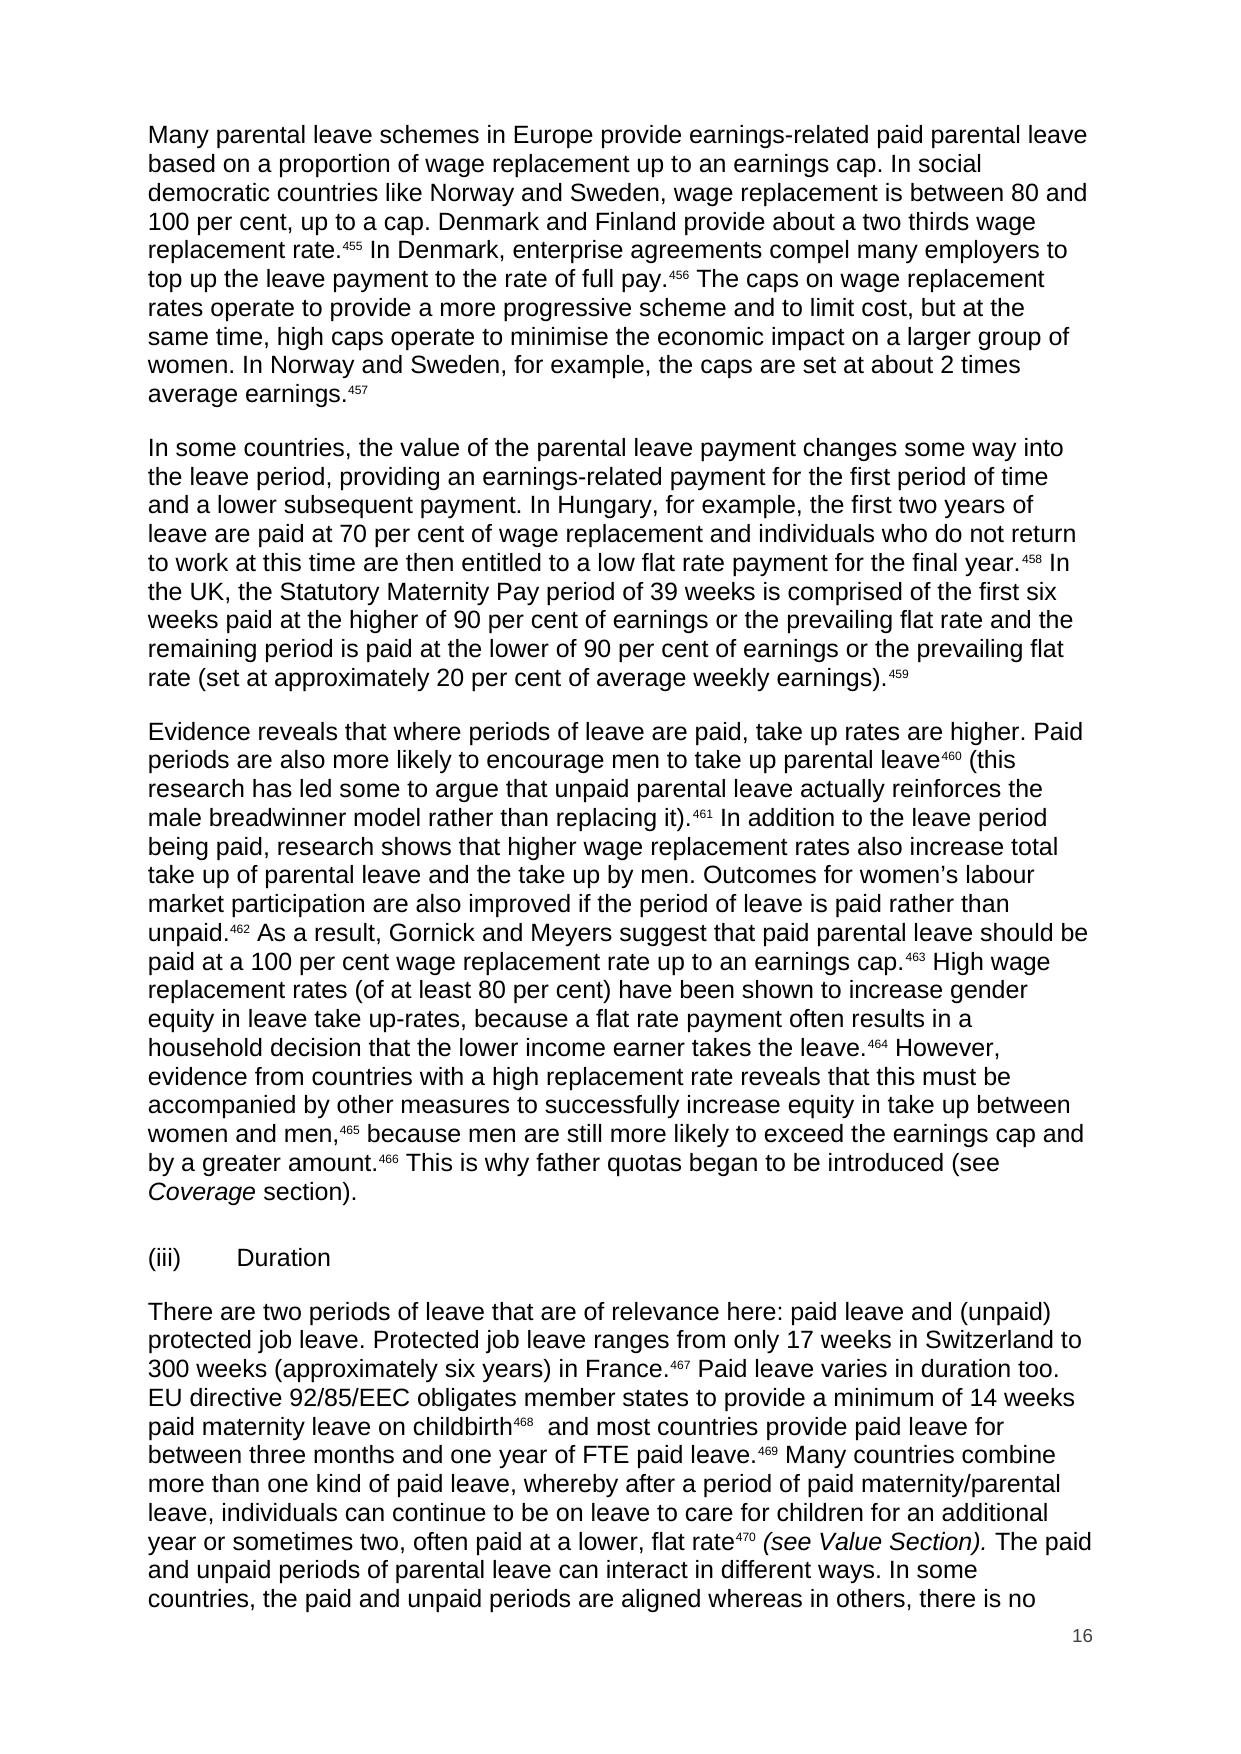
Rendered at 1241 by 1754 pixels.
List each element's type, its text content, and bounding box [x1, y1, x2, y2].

text Evidence reveals that where periods of leave are paid, take up rates are higher. Paid periods are also more likely to encourage men to take up parental leave (this research has led some to argue that unpaid parental leave actually reinforces the male breadwinner model rather than replacing it). In addition to the leave period being paid, research shows that higher wage replacement rates also increase total take up of parental leave and the take up by men. Outcomes for women’s labour market participation are also improved if the period of leave is paid rather than unpaid. As a result, Gornick and Meyers suggest that paid parental leave should be paid at a 100 per cent wage replacement rate up to an earnings cap. High wage replacement rates (of at least 80 per cent) have been shown to increase gender equity in leave take up-rates, because a flat rate payment often results in a household decision that the lower income earner takes the leave. However, evidence from countries with a high replacement rate reveals that this must be accompanied by other measures to successfully increase equity in take up between women and men, because men are still more likely to exceed the earnings cap and by a greater amount. This is why father quotas began to be introduced (see Coverage section). [148, 717, 1092, 1205]
subtitle Duration [148, 1243, 1092, 1272]
text Many parental leave schemes in Europe provide earnings-related paid parental leave based on a proportion of wage replacement up to an earnings cap. In social democratic countries like Norway and Sweden, wage replacement is between 80 and 100 per cent, up to a cap. Denmark and Finland provide about a two thirds wage replacement rate. In Denmark, enterprise agreements compel many employers to top up the leave payment to the rate of full pay. The caps on wage replacement rates operate to provide a more progressive scheme and to limit cost, but at the same time, high caps operate to minimise the economic impact on a larger group of women. In Norway and Sweden, for example, the caps are set at about 2 times average earnings. [148, 120, 1092, 408]
text In some countries, the value of the parental leave payment changes some way into the leave period, providing an earnings-related payment for the first period of time and a lower subsequent payment. In Hungary, for example, the first two years of leave are paid at 70 per cent of wage replacement and individuals who do not return to work at this time are then entitled to a low flat rate payment for the final year. In the UK, the Statutory Maternity Pay period of 39 weeks is comprised of the first six weeks paid at the higher of 90 per cent of earnings or the prevailing flat rate and the remaining period is paid at the lower of 90 per cent of earnings or the prevailing flat rate (set at approximately 20 per cent of average weekly earnings). [148, 433, 1092, 692]
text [148, 1297, 1092, 1613]
